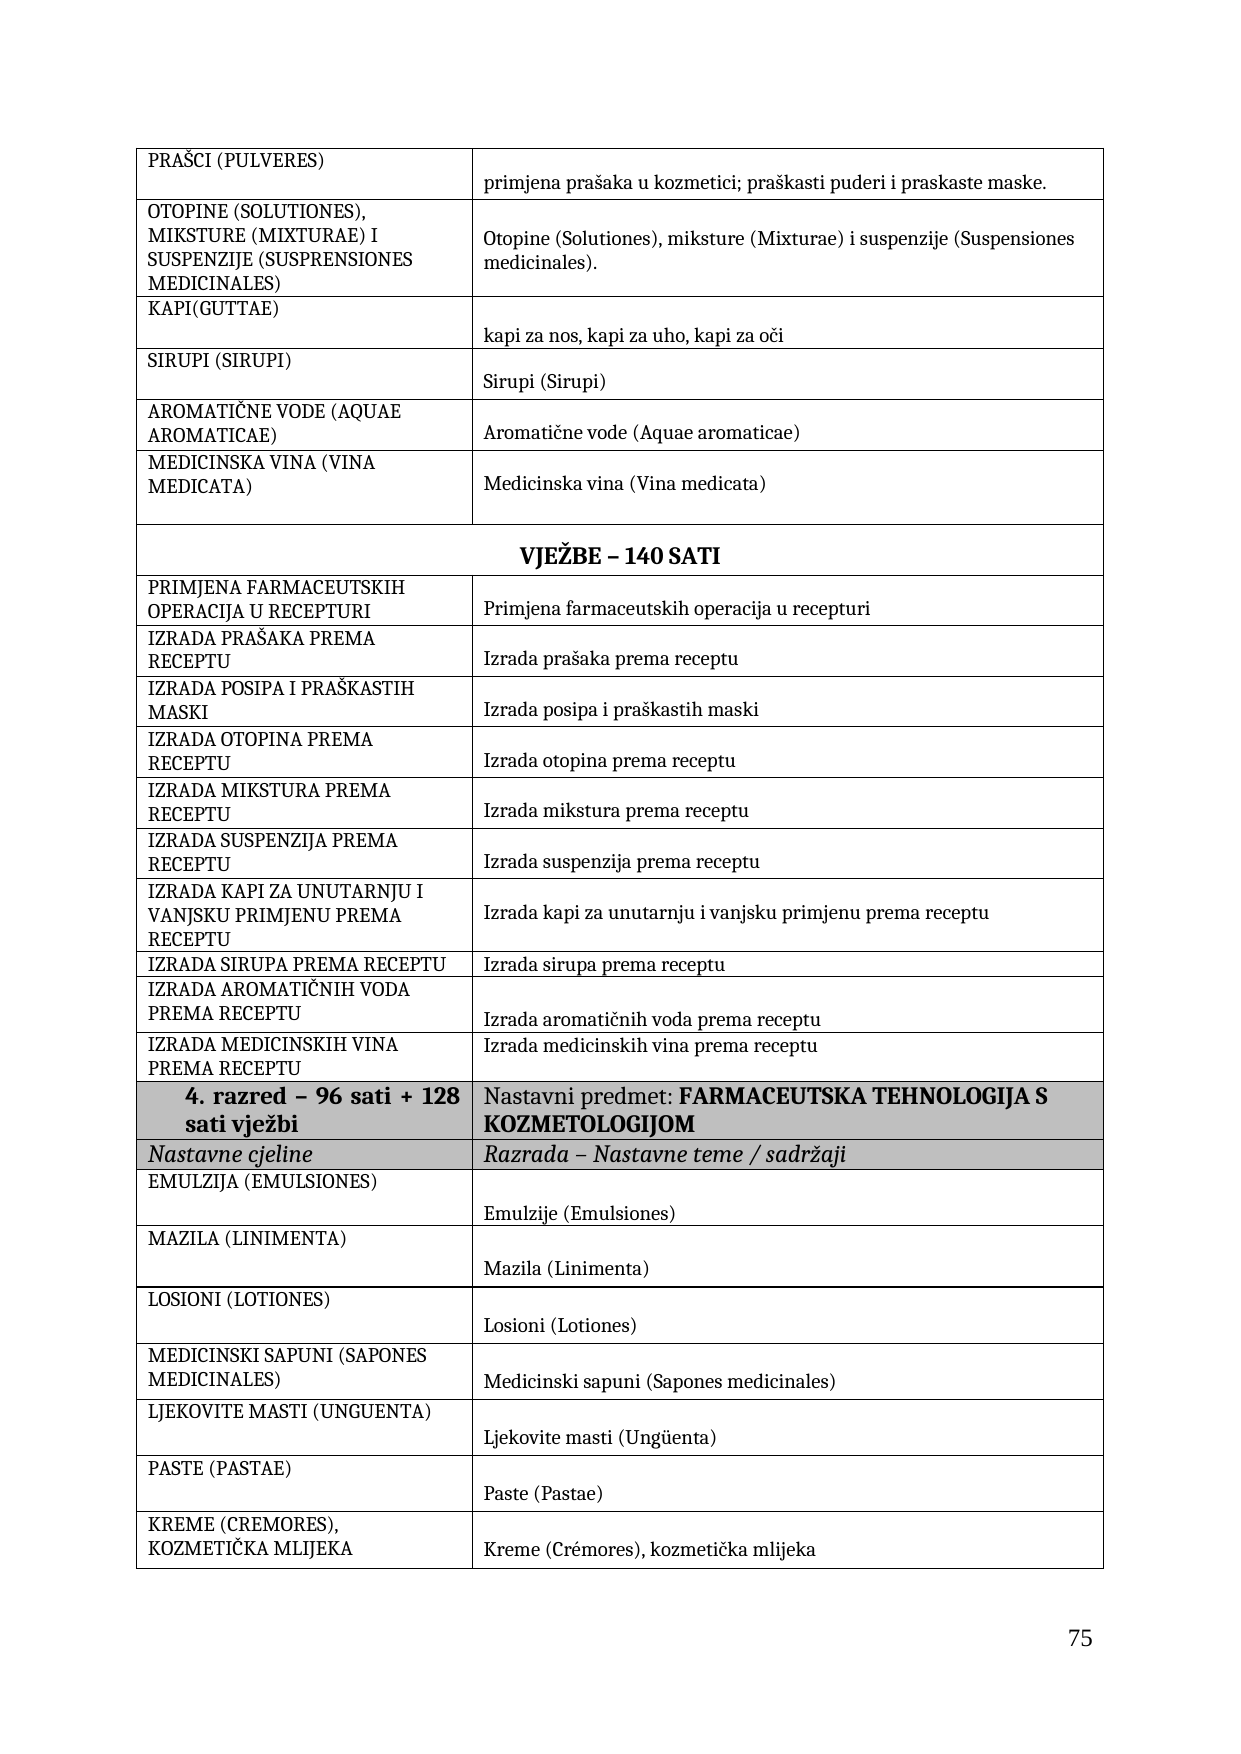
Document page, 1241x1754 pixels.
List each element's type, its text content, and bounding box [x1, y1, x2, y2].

table_cell Izrada prašaka prema receptu [473, 626, 1103, 676]
table_cell LOSIONI (LOTIONES) [137, 1288, 472, 1343]
table_cell Izrada kapi za unutarnju i vanjsku primjenu prema receptu [473, 879, 1103, 951]
table_cell Izrada posipa i praškastih maski [473, 677, 1103, 726]
table_cell Medicinski sapuni (Sapones medicinales) [473, 1344, 1103, 1399]
table_cell MEDICINSKI SAPUNI (SAPONES MEDICINALES) [137, 1344, 472, 1399]
table_cell AROMATIČNE VODE (AQUAE AROMATICAE) [137, 400, 472, 449]
table_cell KAPI(GUTTAE) [137, 297, 472, 348]
table_cell LJEKOVITE MASTI (UNGUENTA) [137, 1400, 472, 1455]
table_cell Emulzije (Emulsiones) [473, 1170, 1103, 1225]
table_cell IZRADA KAPI ZA UNUTARNJU I VANJSKU PRIMJENU PREMA RECEPTU [137, 879, 472, 951]
table_cell IZRADA OTOPINA PREMA RECEPTU [137, 727, 472, 777]
table_cell MEDICINSKA VINA (VINA MEDICATA) [137, 451, 472, 524]
table_cell IZRADA SIRUPA PREMA RECEPTU [137, 952, 472, 976]
table_cell Izrada medicinskih vina prema receptu [473, 1033, 1103, 1081]
table_cell Izrada mikstura prema receptu [473, 778, 1103, 828]
table_cell Izrada otopina prema receptu [473, 727, 1103, 777]
table_cell PASTE (PASTAE) [137, 1456, 472, 1511]
table_cell KREME (CREMORES), KOZMETIČKA MLIJEKA [137, 1512, 472, 1568]
table_cell IZRADA AROMATIČNIH VODA PREMA RECEPTU [137, 977, 472, 1032]
table_cell Aromatične vode (Aquae aromaticae) [473, 400, 1103, 449]
table_cell SIRUPI (SIRUPI) [137, 349, 472, 398]
table_cell PRAŠCI (PULVERES) [137, 149, 472, 199]
table_cell VJEŽBE – 140 SATI [137, 525, 1103, 574]
table_cell Izrada sirupa prema receptu [473, 952, 1103, 976]
table_cell primjena prašaka u kozmetici; praškasti puderi i praskaste maske. [473, 149, 1103, 199]
table_cell Paste (Pastae) [473, 1456, 1103, 1511]
table_cell IZRADA SUSPENZIJA PREMA RECEPTU [137, 829, 472, 878]
table_cell 4. razred – 96 sati + 128 sati vježbi [137, 1082, 472, 1139]
table_cell PRIMJENA FARMACEUTSKIH OPERACIJA U RECEPTURI [137, 576, 472, 625]
table_cell Kreme (Crémores), kozmetička mlijeka [473, 1512, 1103, 1568]
table_cell Razrada – Nastavne teme / sadržaji [473, 1140, 1103, 1169]
table_cell Nastavni predmet: FARMACEUTSKA TEHNOLOGIJA S KOZMETOLOGIJOM [473, 1082, 1103, 1139]
table_cell Sirupi (Sirupi) [473, 349, 1103, 398]
table_cell MAZILA (LINIMENTA) [137, 1226, 472, 1286]
table_cell Izrada suspenzija prema receptu [473, 829, 1103, 878]
table_cell IZRADA POSIPA I PRAŠKASTIH MASKI [137, 677, 472, 726]
table_cell Medicinska vina (Vina medicata) [473, 451, 1103, 524]
table_cell Otopine (Solutiones), miksture (Mixturae) i suspenzije (Suspensiones medicinales). [473, 200, 1103, 296]
table_cell Losioni (Lotiones) [473, 1288, 1103, 1343]
table_cell EMULZIJA (EMULSIONES) [137, 1170, 472, 1225]
table_cell Nastavne cjeline [137, 1140, 472, 1169]
table_cell IZRADA MIKSTURA PREMA RECEPTU [137, 778, 472, 828]
table_cell Izrada aromatičnih voda prema receptu [473, 977, 1103, 1032]
table_cell Mazila (Linimenta) [473, 1226, 1103, 1286]
table_cell kapi za nos, kapi za uho, kapi za oči [473, 297, 1103, 348]
table_cell IZRADA MEDICINSKIH VINA PREMA RECEPTU [137, 1033, 472, 1081]
table_cell Ljekovite masti (Ungüenta) [473, 1400, 1103, 1455]
table_cell OTOPINE (SOLUTIONES), MIKSTURE (MIXTURAE) I SUSPENZIJE (SUSPRENSIONES MEDICINALES) [137, 200, 472, 296]
table_cell Primjena farmaceutskih operacija u recepturi [473, 576, 1103, 625]
table_cell IZRADA PRAŠAKA PREMA RECEPTU [137, 626, 472, 676]
